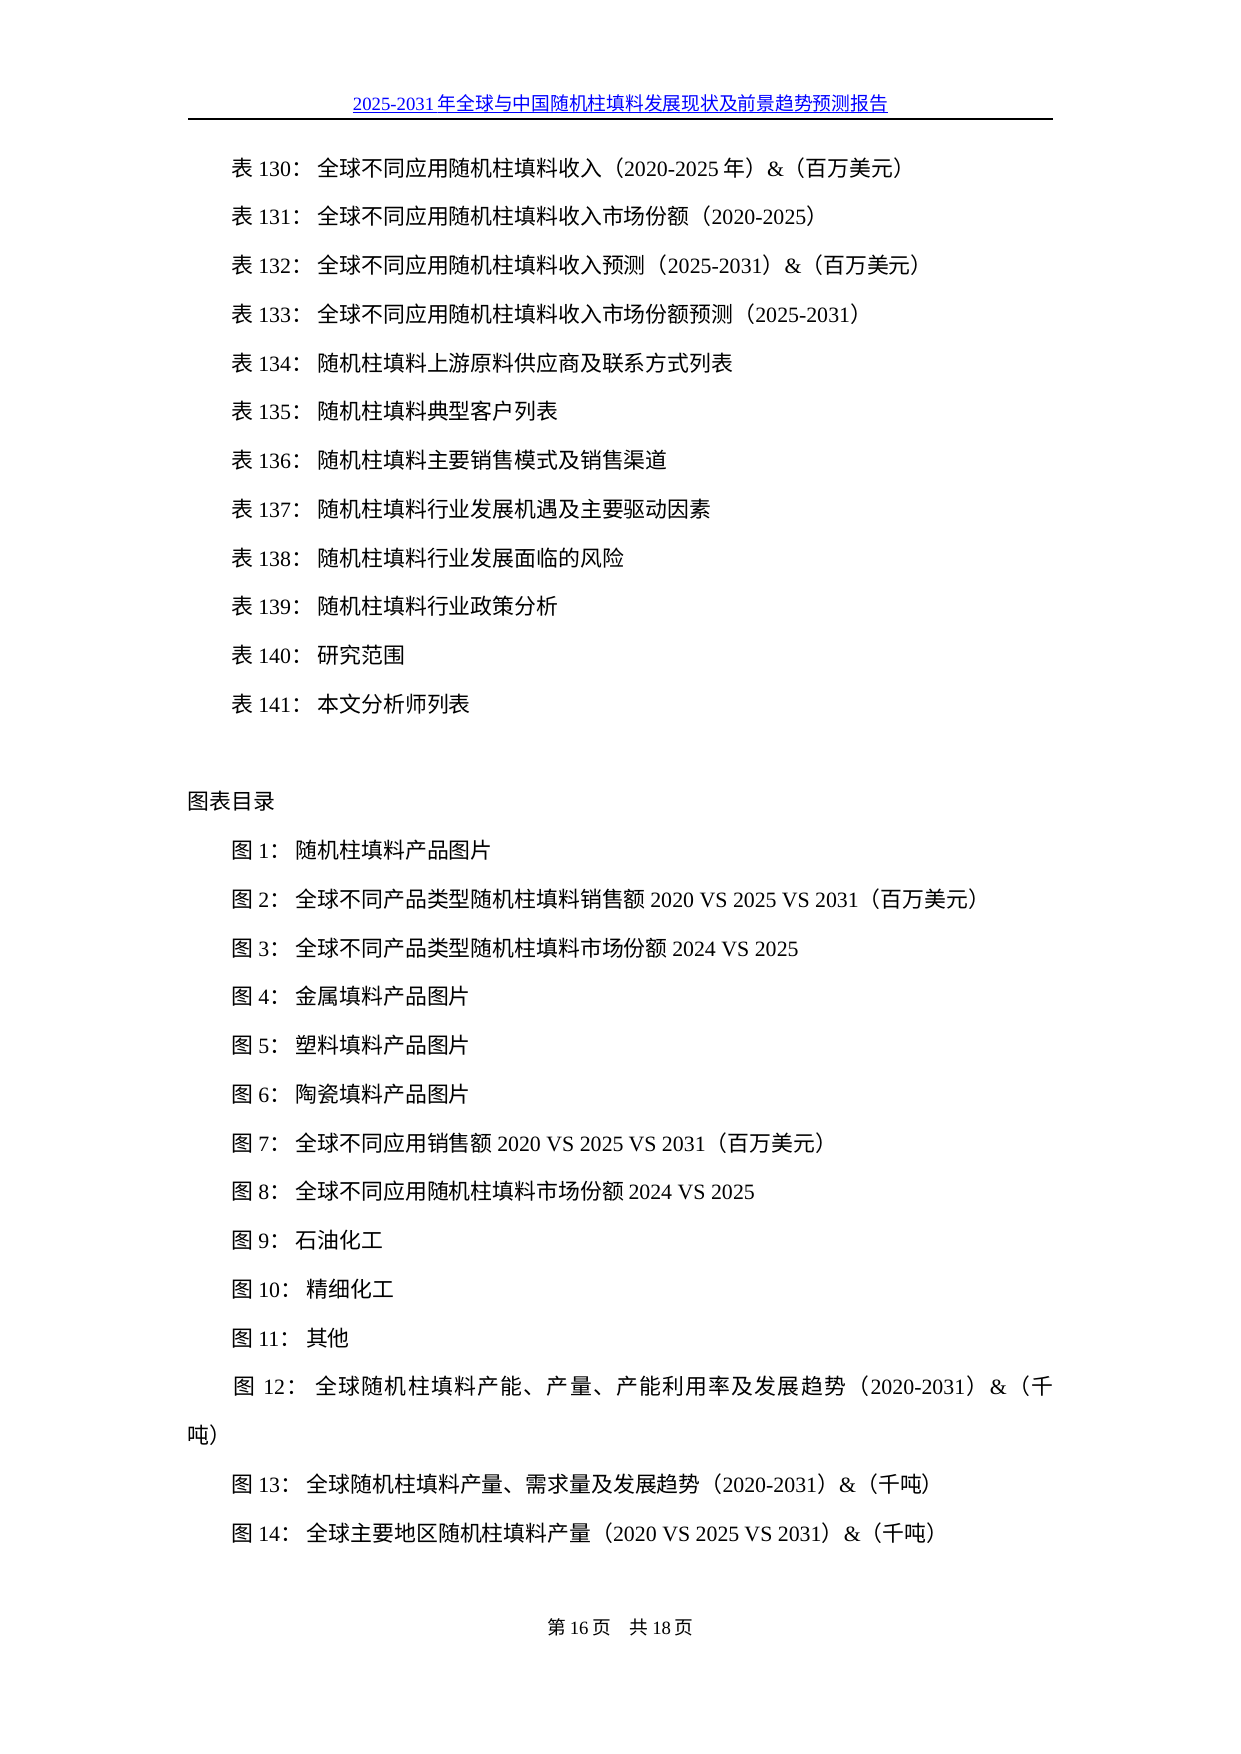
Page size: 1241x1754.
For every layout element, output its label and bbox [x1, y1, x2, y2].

text [187, 150, 1053, 1548]
